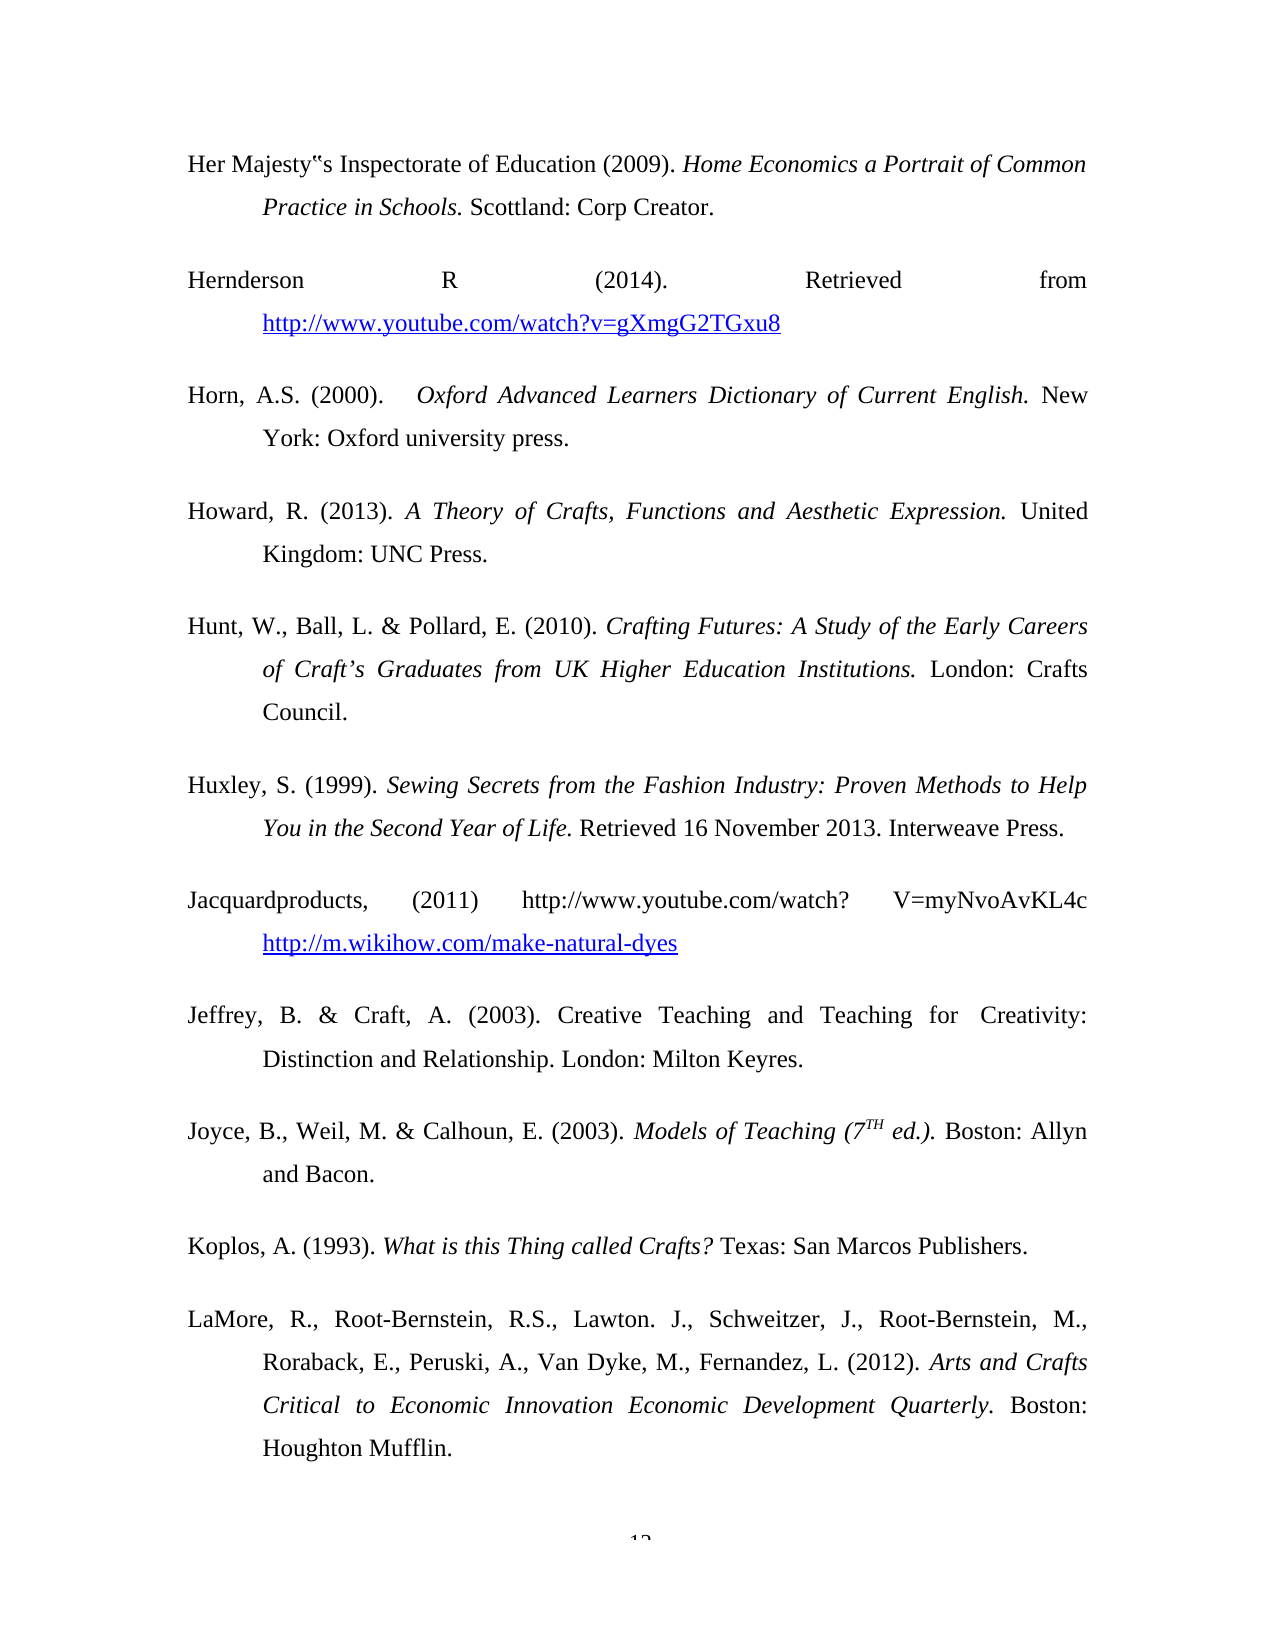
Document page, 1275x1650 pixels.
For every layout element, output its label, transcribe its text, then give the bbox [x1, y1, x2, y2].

text Hunt, W., Ball, L. & Pollard, E. (2010). Crafting Futures: A Study of the Early Careers of Craft’s Graduates from UK Higher Education Institutions. London: Crafts Council. [187, 611, 1088, 726]
text Jeffrey, B. & Craft, A. (2003). Creative Teaching and Teaching for Creativity: Distinction and Relationship. London: Milton Keyres. [187, 1001, 1087, 1072]
text LaMore, R., Root-Bernstein, R.S., Lawton. J., Schweitzer, J., Root-Bernstein, M., Roraback, E., Peruski, A., Van Dyke, M., Fernandez, L. (2012). Arts and Crafts Critical to Economic Innovation Economic Development Quarterly. Boston: Houghton Mufflin. [187, 1304, 1088, 1462]
text Joyce, B., Weil, M. & Calhoun, E. (2003). Models of Teaching (7TH ed.). Boston: Allyn and Bacon. [187, 1116, 1088, 1188]
text Her Majesty‟s Inspectorate of Education (2009). Home Economics a Portrait of Common Practice in Schools. Scottland: Corp Creator. [187, 149, 1088, 221]
text Koplos, A. (1993). What is this Thing called Crafts? Texas: San Marcos Publishers. [187, 1231, 1227, 1260]
text Jacquardproducts, (2011) http://www.youtube.com/watch? V=myNvoAvKL4c http://m.wikihow.com/make-natural-dyes [187, 885, 1087, 957]
text Horn, A.S. (2000). Oxford Advanced Learners Dictionary of Current English. New York: Oxford university press. [187, 380, 1088, 452]
text Howard, R. (2013). A Theory of Crafts, Functions and Aesthetic Expression. United Kingdom: UNC Press. [187, 496, 1088, 568]
text Huxley, S. (1999). Sewing Secrets from the Fashion Industry: Proven Methods to Help You in the Second Year of Life. Retrieved 16 November 2013. Interweave Press. [187, 770, 1088, 842]
text Hernderson R (2014). Retrieved from http://www.youtube.com/watch?v=gXmgG2TGxu8 [187, 265, 1088, 337]
